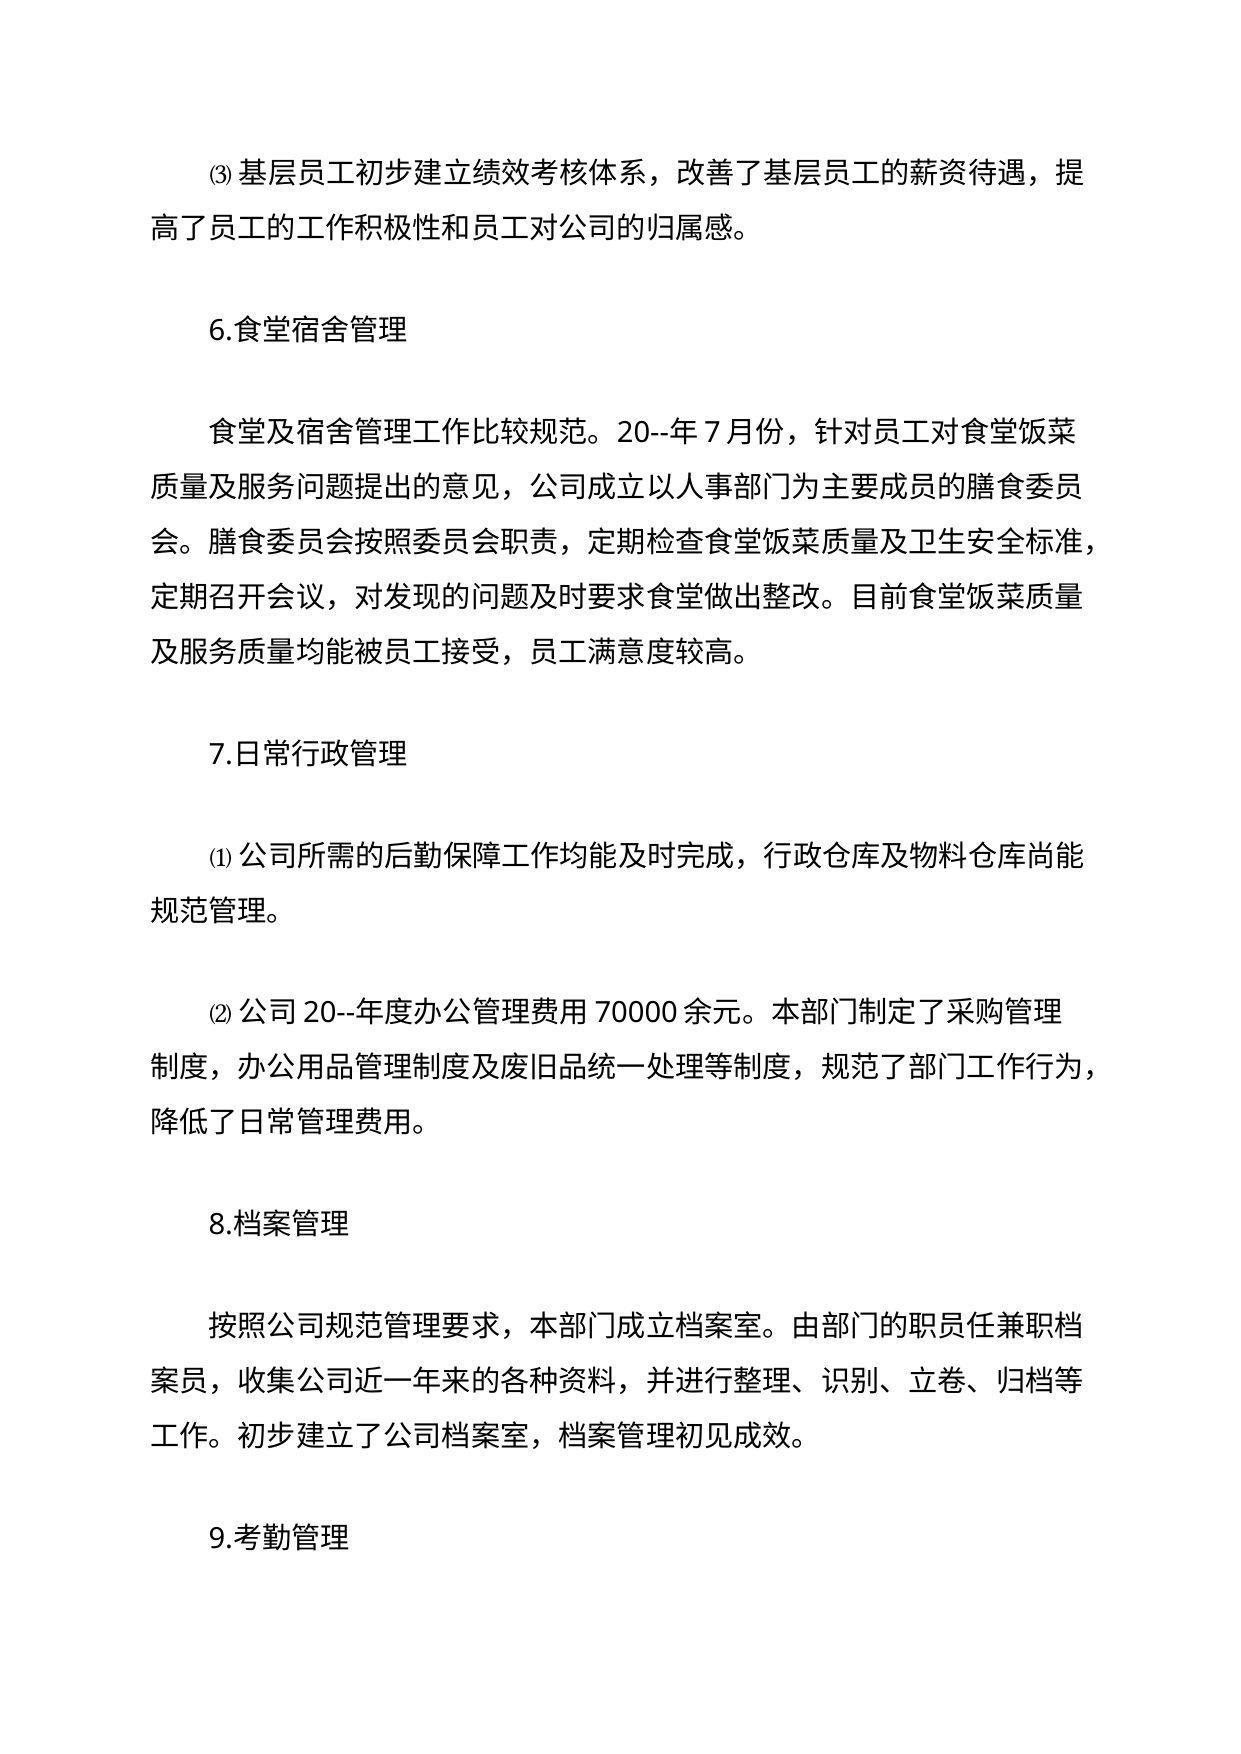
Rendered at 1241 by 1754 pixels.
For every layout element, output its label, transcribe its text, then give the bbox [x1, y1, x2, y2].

text 8.档案管理 [150, 1201, 1090, 1243]
text ⑵公司20--年度办公管理费用70000余元。本部门制定了采购管理制度，办公用品管理制度及废旧品统一处理等制度，规范了部门工作行为，降低了日常管理费用。 [150, 989, 1090, 1141]
text 7.日常行政管理 [150, 730, 1090, 773]
text 食堂及宿舍管理工作比较规范。20--年7月份，针对员工对食堂饭菜质量及服务问题提出的意见，公司成立以人事部门为主要成员的膳食委员会。膳食委员会按照委员会职责，定期检查食堂饭菜质量及卫生安全标准，定期召开会议，对发现的问题及时要求食堂做出整改。目前食堂饭菜质量及服务质量均能被员工接受，员工满意度较高。 [150, 409, 1090, 671]
text 按照公司规范管理要求，本部门成立档案室。由部门的职员任兼职档案员，收集公司近一年来的各种资料，并进行整理、识别、立卷、归档等工作。初步建立了公司档案室，档案管理初见成效。 [150, 1303, 1090, 1455]
text 6.食堂宿舍管理 [150, 307, 1090, 349]
text ⑴公司所需的后勤保障工作均能及时完成，行政仓库及物料仓库尚能规范管理。 [150, 832, 1090, 929]
text 9.考勤管理 [150, 1514, 1090, 1557]
text ⑶基层员工初步建立绩效考核体系，改善了基层员工的薪资待遇，提高了员工的工作积极性和员工对公司的归属感。 [150, 150, 1090, 247]
